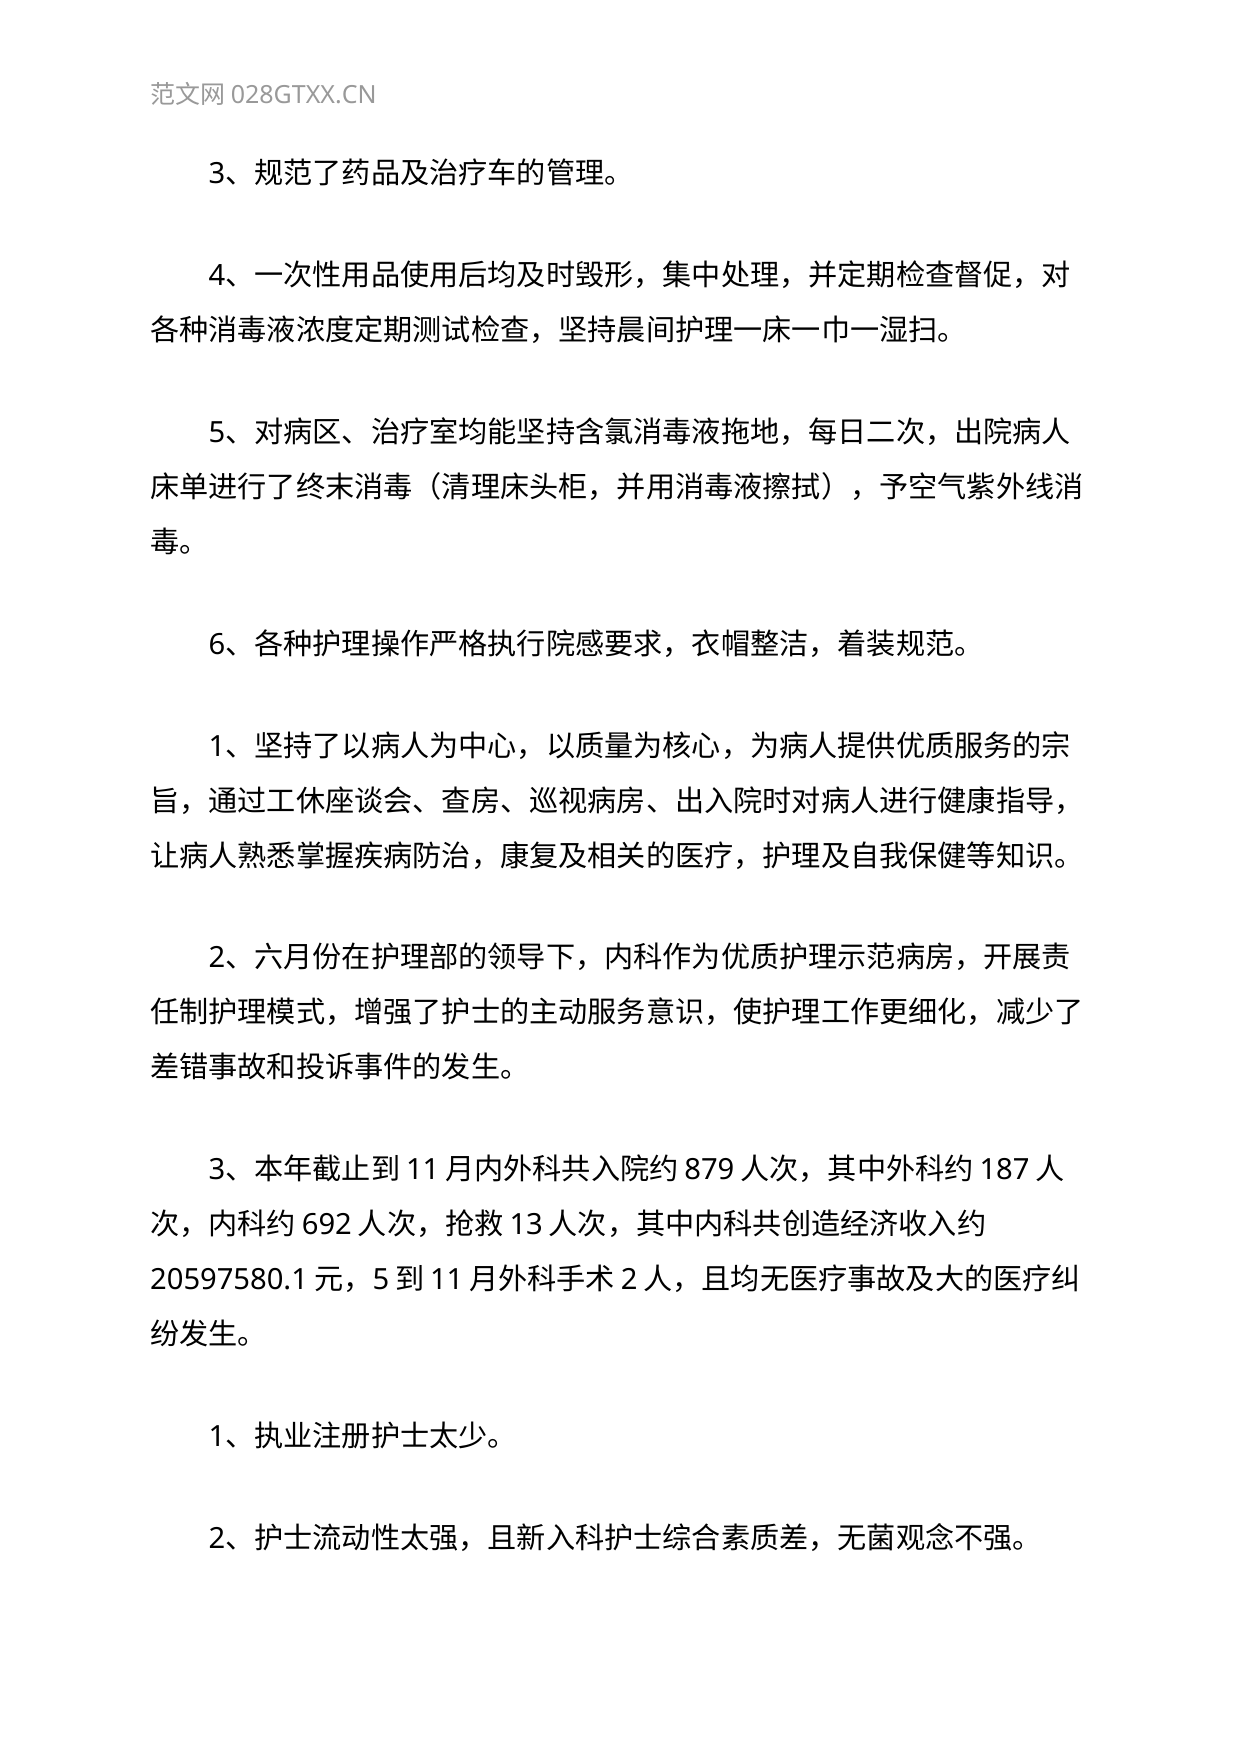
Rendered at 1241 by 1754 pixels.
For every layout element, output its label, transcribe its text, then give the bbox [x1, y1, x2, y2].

text 3、规范了药品及治疗车的管理。 [150, 150, 1090, 192]
text 1、执业注册护士太少。 [150, 1412, 1090, 1455]
text 1、坚持了以病人为中心，以质量为核心，为病人提供优质服务的宗旨，通过工休座谈会、查房、巡视病房、出入院时对病人进行健康指导，让病人熟悉掌握疾病防治，康复及相关的医疗，护理及自我保健等知识。 [150, 722, 1090, 874]
text 3、本年截止到11月内外科共入院约879人次，其中外科约187人次，内科约692人次，抢救13人次，其中内科共创造经济收入约20597580.1元，5到11月外科手术2人，且均无医疗事故及大的医疗纠纷发生。 [150, 1146, 1090, 1353]
text 2、护士流动性太强，且新入科护士综合素质差，无菌观念不强。 [150, 1514, 1090, 1557]
text 5、对病区、治疗室均能坚持含氯消毒液拖地，每日二次，出院病人床单进行了终末消毒（清理床头柜，并用消毒液擦拭），予空气紫外线消毒。 [150, 409, 1090, 561]
text 2、六月份在护理部的领导下，内科作为优质护理示范病房，开展责任制护理模式，增强了护士的主动服务意识，使护理工作更细化，减少了差错事故和投诉事件的发生。 [150, 934, 1090, 1086]
text 4、一次性用品使用后均及时毁形，集中处理，并定期检查督促，对各种消毒液浓度定期测试检查，坚持晨间护理一床一巾一湿扫。 [150, 252, 1090, 349]
text 6、各种护理操作严格执行院感要求，衣帽整洁，着装规范。 [150, 620, 1090, 663]
